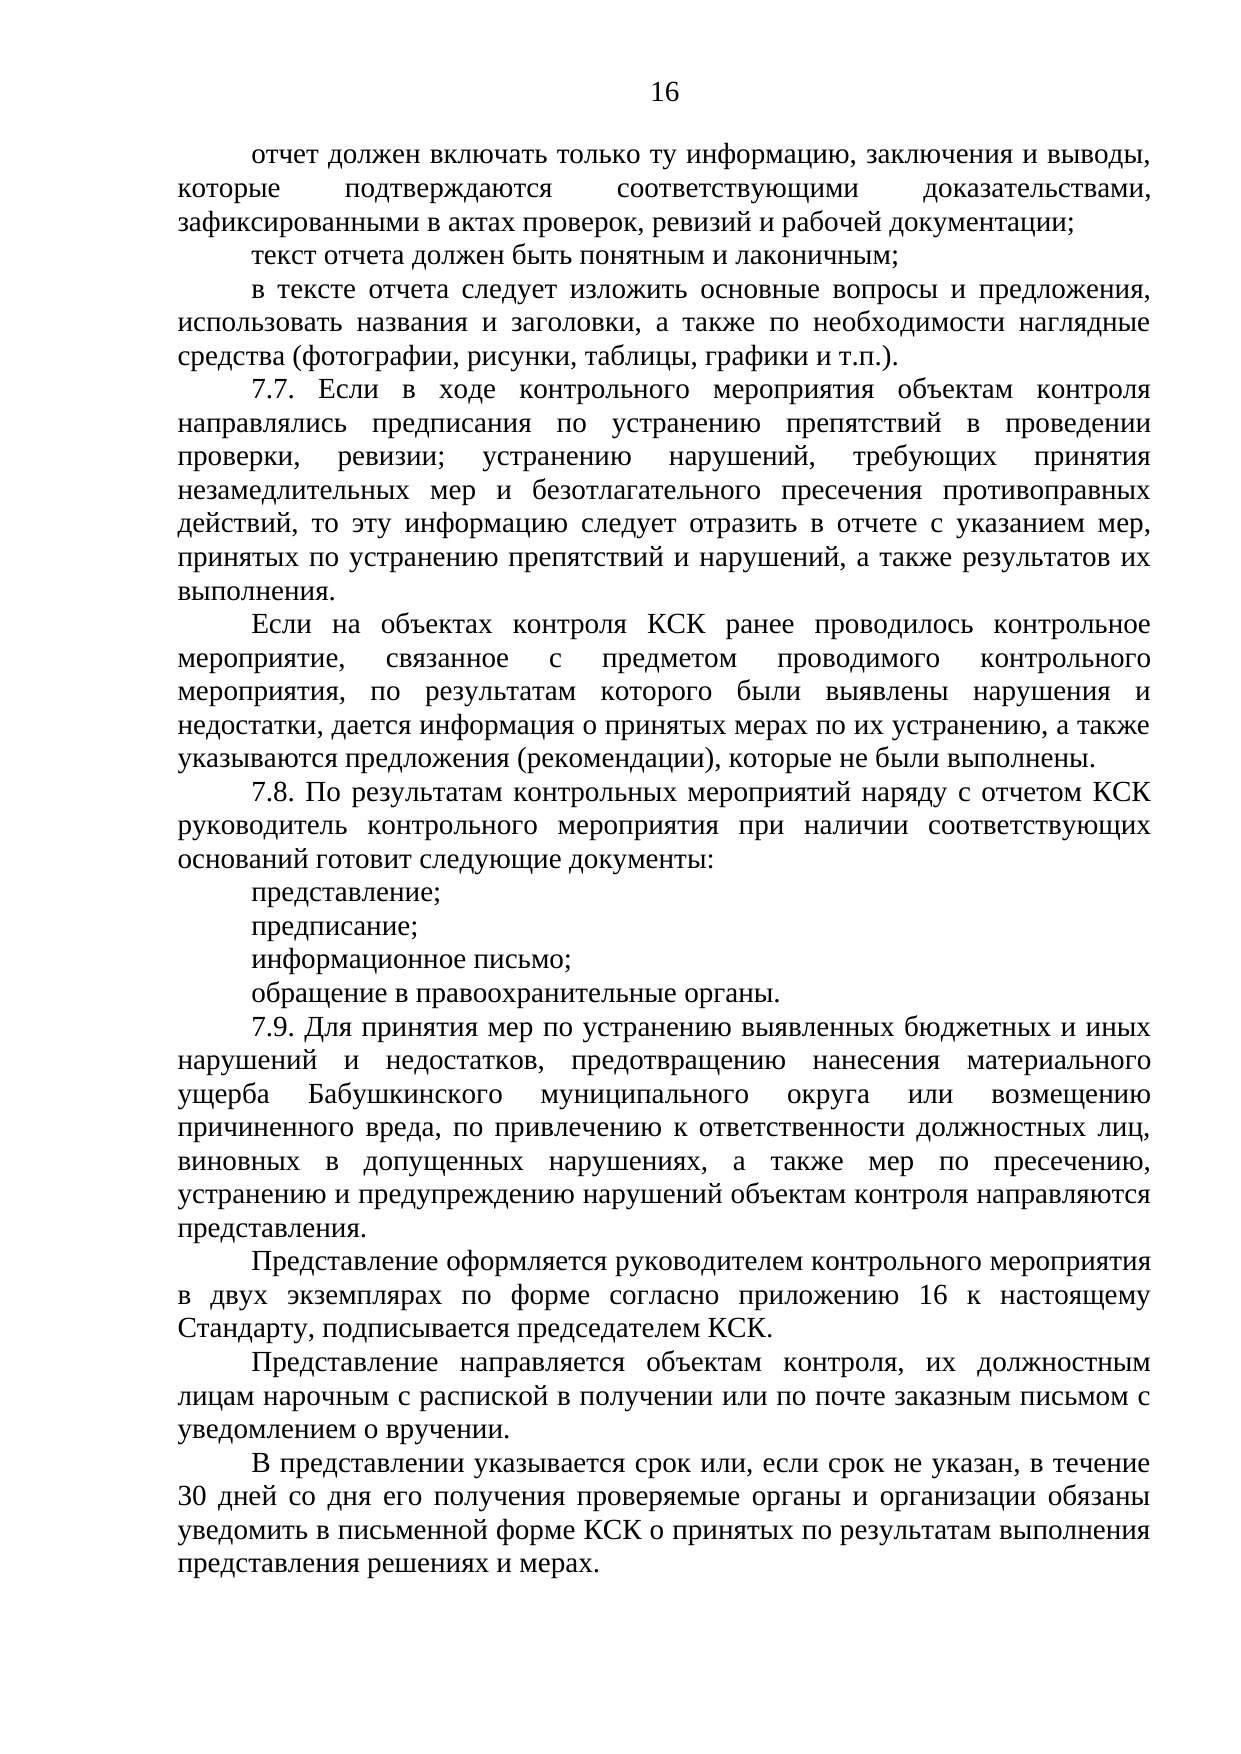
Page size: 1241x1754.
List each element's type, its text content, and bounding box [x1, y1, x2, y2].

text В представлении указывается срок или, если срок не указан, в течение 30 дней со дня его получения проверяемые органы и организации обязаны уведомить в письменной форме КСК о принятых по результатам выполнения представления решениях и мерах. [177, 1445, 1152, 1579]
text 7.8. По результатам контрольных мероприятий наряду с отчетом КСК руководитель контрольного мероприятия при наличии соответствующих оснований готовит следующие документы: [177, 774, 1152, 874]
text представление; [177, 874, 1152, 908]
text Представление направляется объектам контроля, их должностным лицам нарочным с распиской в получении или по почте заказным письмом с уведомлением о вручении. [177, 1344, 1152, 1445]
text отчет должен включать только ту информацию, заключения и выводы, которые подтверждаются соответствующими доказательствами, зафиксированными в актах проверок, ревизий и рабочей документации; [177, 137, 1152, 237]
text Если на объектах контроля КСК ранее проводилось контрольное мероприятие, связанное с предметом проводимого контрольного мероприятия, по результатам которого были выявлены нарушения и недостатки, дается информация о принятых мерах по их устранению, а также указываются предложения (рекомендации), которые не были выполнены. [177, 606, 1152, 774]
text обращение в правоохранительные органы. [177, 975, 1152, 1009]
text в тексте отчета следует изложить основные вопросы и предложения, использовать названия и заголовки, а также по необходимости наглядные средства (фотографии, рисунки, таблицы, графики и т.п.). [177, 271, 1152, 371]
text информационное письмо; [177, 942, 1152, 975]
text предписание; [177, 908, 1152, 942]
text 7.7. Если в ходе контрольного мероприятия объектам контроля направлялись предписания по устранению препятствий в проведении проверки, ревизии; устранению нарушений, требующих принятия незамедлительных мер и безотлагательного пресечения противоправных действий, то эту информацию следует отразить в отчете с указанием мер, принятых по устранению препятствий и нарушений, а также результатов их выполнения. [177, 371, 1152, 606]
text Представление оформляется руководителем контрольного мероприятия в двух экземплярах по форме согласно приложению 16 к настоящему Стандарту, подписывается председателем КСК. [177, 1243, 1152, 1344]
text текст отчета должен быть понятным и лаконичным; [177, 237, 1152, 271]
text 7.9. Для принятия мер по устранению выявленных бюджетных и иных нарушений и недостатков, предотвращению нанесения материального ущерба Бабушкинского муниципального округа или возмещению причиненного вреда, по привлечению к ответственности должностных лиц, виновных в допущенных нарушениях, а также мер по пресечению, устранению и предупреждению нарушений объектам контроля направляются представления. [177, 1009, 1152, 1243]
